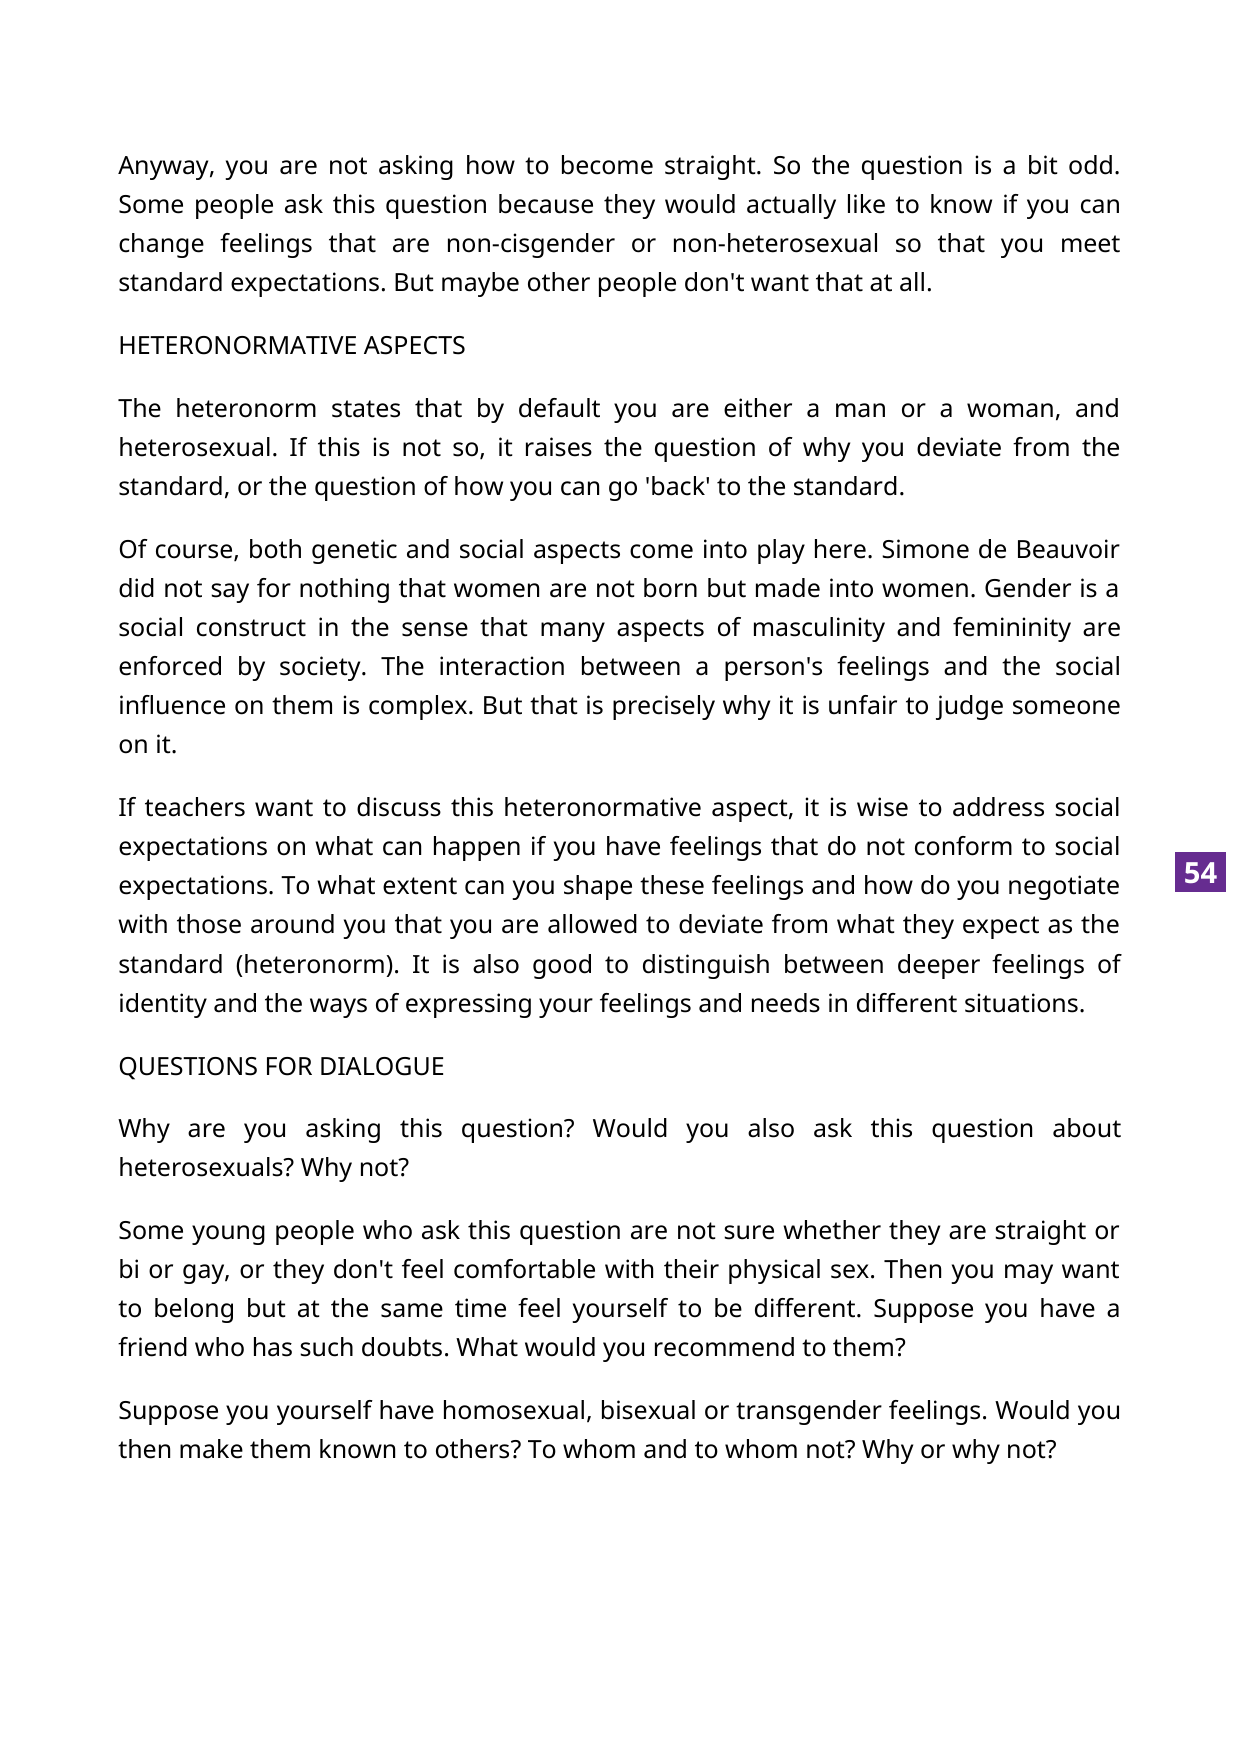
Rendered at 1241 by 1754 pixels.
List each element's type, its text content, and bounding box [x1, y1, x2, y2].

text If teachers want to discuss this heteronormative aspect, it is wise to address social expectations on what can happen if you have feelings that do not conform to social expectations. To what extent can you shape these feelings and how do you negotiate with those around you that you are allowed to deviate from what they expect as the standard (heteronorm). It is also good to distinguish between deeper feelings of identity and the ways of expressing your feelings and needs in different situations. [118, 790, 1122, 1019]
text HETERONORMATIVE ASPECTS [118, 328, 1122, 362]
text QUESTIONS FOR DIALOGUE [118, 1048, 1122, 1082]
text Why are you asking this question? Would you also ask this question about heterosexuals? Why not? [118, 1111, 1122, 1184]
text Suppose you yourself have homosexual, bisexual or transgender feelings. Would you then make them known to others? To whom and to whom not? Why or why not? [118, 1393, 1122, 1466]
text Anyway, you are not asking how to become straight. So the question is a bit odd. Some people ask this question because they would actually like to know if you can change feelings that are non-cisgender or non-heterosexual so that you meet standard expectations. But maybe other people don't want that at all. [118, 148, 1122, 299]
text The heteronorm states that by default you are either a man or a woman, and heterosexual. If this is not so, it raises the question of why you deviate from the standard, or the question of how you can go 'back' to the standard. [118, 390, 1122, 503]
text Some young people who ask this question are not sure whether they are straight or bi or gay, or they don't feel comfortable with their physical sex. Then you may want to belong but at the same time feel yourself to be different. Suppose you have a friend who has such doubts. What would you recommend to them? [118, 1212, 1122, 1364]
text Of course, both genetic and social aspects come into play here. Simone de Beauvoir did not say for nothing that women are not born but made into women. Gender is a social construct in the sense that many aspects of masculinity and femininity are enforced by society. The interaction between a person's feelings and the social influence on them is complex. But that is precisely why it is unfair to judge someone on it. [118, 531, 1122, 761]
